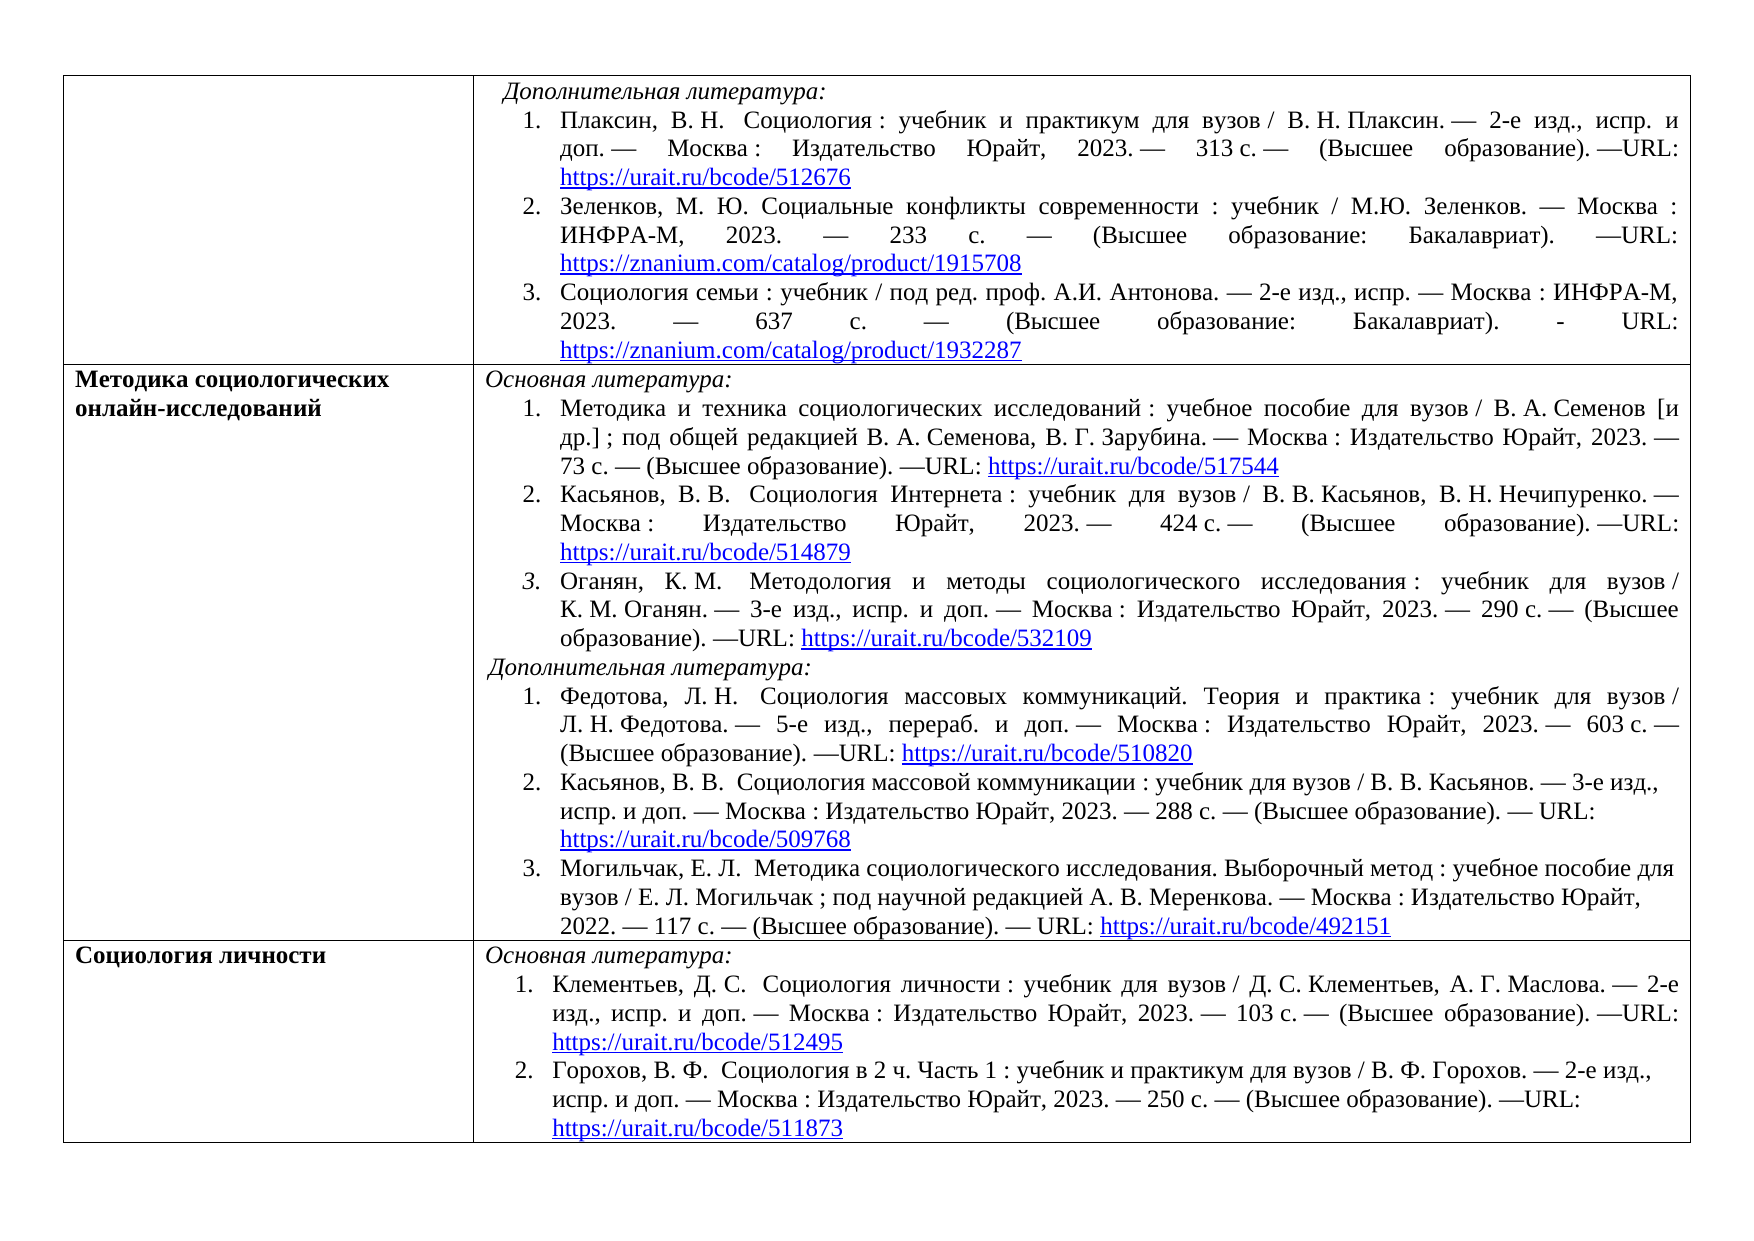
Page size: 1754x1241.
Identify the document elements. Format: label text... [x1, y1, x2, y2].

table_cell Основная литература: Методика и техника социологических исследований : учебное пособие для вузов / В. А. Семенов [и др.] ; под общей редакцией В. А. Семенова, В. Г. Зарубина. — Москва : Издательство Юрайт, 2023. — 73 с. — (Высшее образование). —URL: https://urait.ru/bcode/517544 Касьянов, В. В. Социология Интернета : учебник для вузов / В. В. Касьянов, В. Н. Нечипуренко. — Москва : Издательство Юрайт, 2023. — 424 с. — (Высшее образование). —URL: https://urait.ru/bcode/514879 Оганян, К. М. Методология и методы социологического исследования : учебник для вузов / К. М. Оганян. — 3-е изд., испр. и доп. — Москва : Издательство Юрайт, 2023. — 290 с. — (Высшее образование). —URL: https://urait.ru/bcode/532109 Дополнительная литература: Федотова, Л. Н. Социология массовых коммуникаций. Теория и практика : учебник для вузов / Л. Н. Федотова. — 5-е изд., перераб. и доп. — Москва : Издательство Юрайт, 2023. — 603 с. — (Высшее образование). —URL: https://urait.ru/bcode/510820 Касьянов, В. В. Социология массовой коммуникации : учебник для вузов / В. В. Касьянов. — 3-е изд., испр. и доп. — Москва : Издательство Юрайт, 2023. — 288 с. — (Высшее образование). — URL: https://urait.ru/bcode/509768 Могильчак, Е. Л. Методика социологического исследования. Выборочный метод : учебное пособие для вузов / Е. Л. Могильчак ; под научной редакцией А. В. Меренкова. — Москва : Издательство Юрайт, 2022. — 117 с. — (Высшее образование). — URL: https://urait.ru/bcode/492151 [474, 365, 1690, 939]
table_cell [474, 76, 1690, 363]
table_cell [474, 941, 1690, 1142]
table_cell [64, 76, 473, 363]
table_cell Методика социологических онлайн-исследований [64, 365, 473, 939]
table_cell Социология личности [64, 941, 473, 1142]
